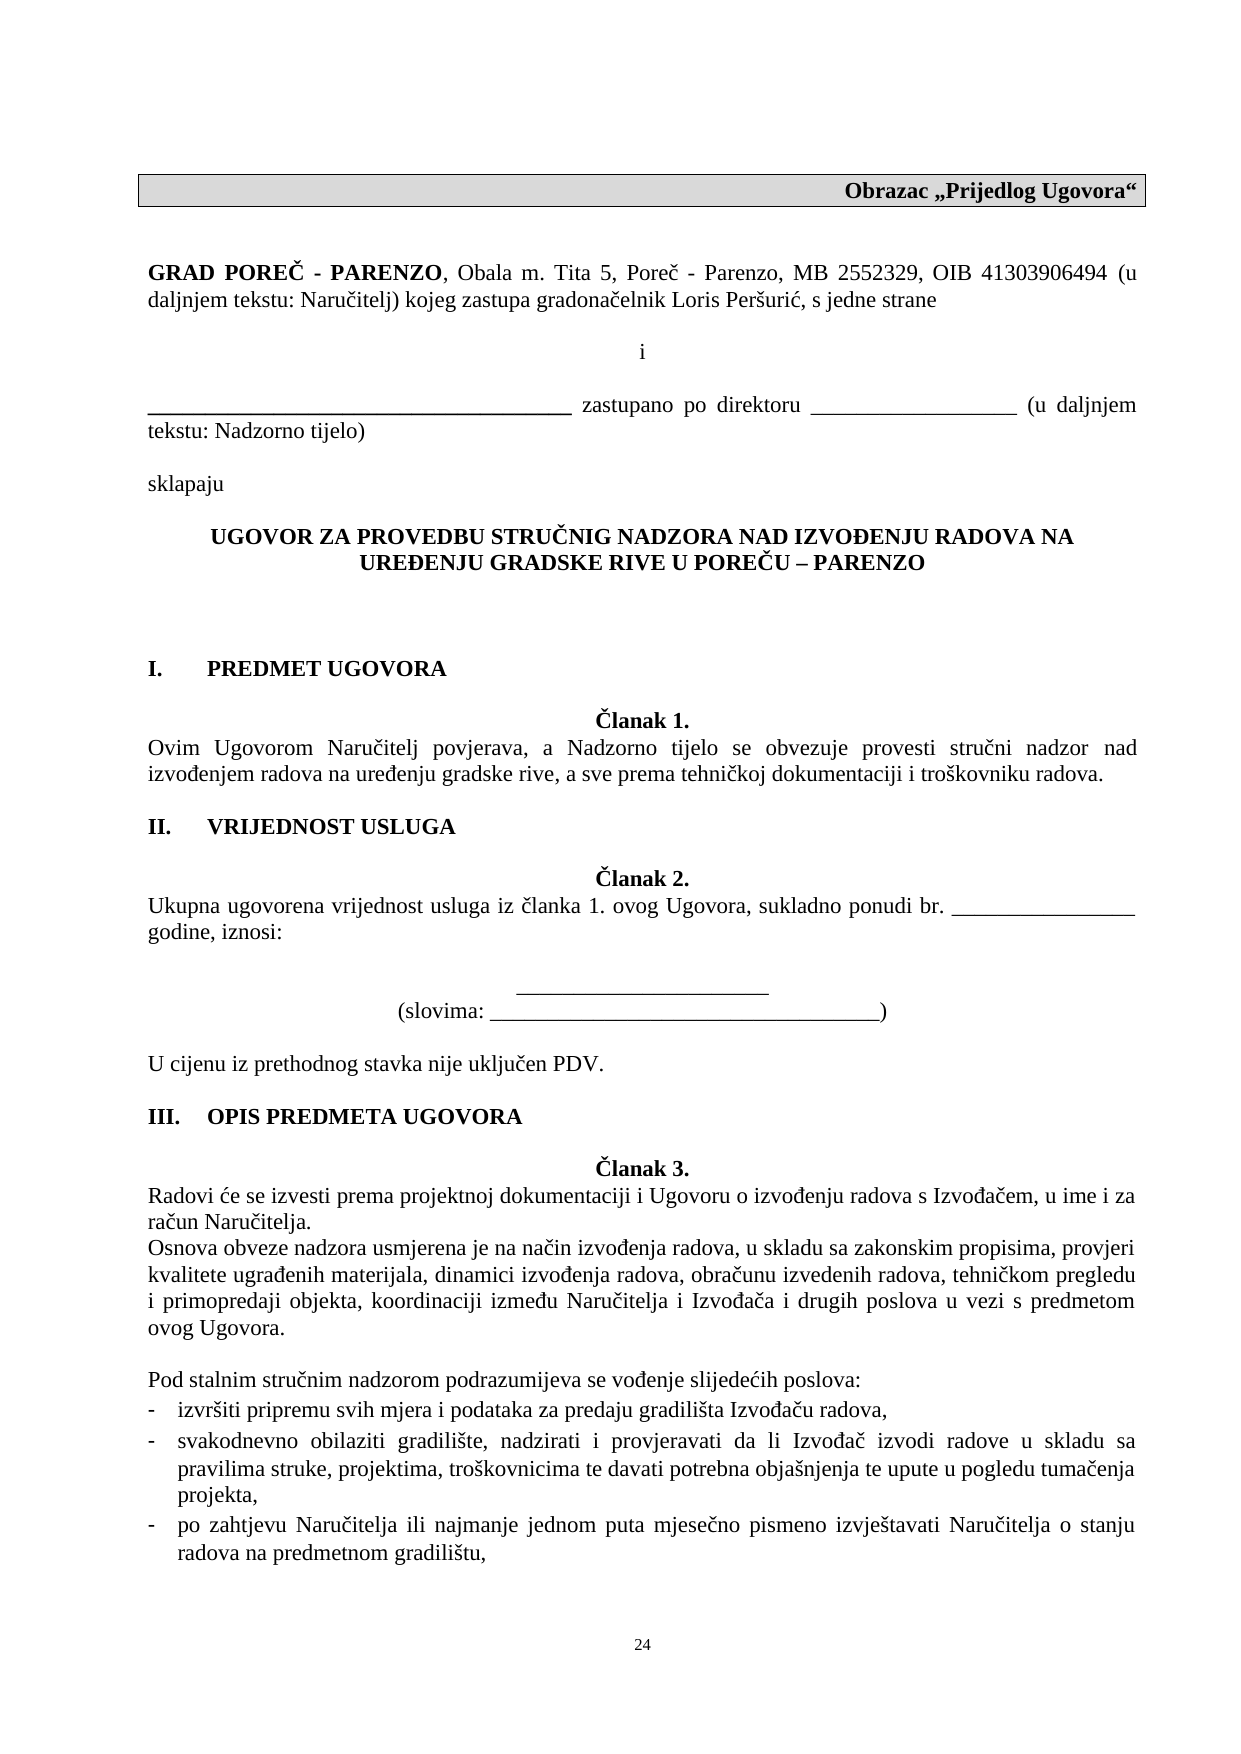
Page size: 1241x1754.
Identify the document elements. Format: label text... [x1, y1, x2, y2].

text Članak 2. [148, 866, 1137, 892]
text _____________________________________ zastupano po direktoru __________________ (u daljnjem tekstu: Nadzorno tijelo) [148, 391, 1137, 444]
text GRAD POREČ - PARENZO, Obala m. Tita 5, Poreč - Parenzo, MB 2552329, OIB 41303906494 (u daljnjem tekstu: Naručitelj) kojeg zastupa gradonačelnik Loris Peršurić, s jedne strane [148, 259, 1137, 312]
list po zahtjevu Naručitelja ili najmanje jednom puta mjesečno pismeno izvještavati Naručitelja o stanju radova na predmetnom gradilištu, [148, 1508, 1137, 1565]
text Radovi će se izvesti prema projektnoj dokumentaciji i Ugovoru o izvođenju radova s Izvođačem, u ime i za račun Naručitelja. [148, 1182, 1137, 1234]
text ______________________ [148, 971, 1137, 997]
list OPIS PREDMETA UGOVORA [148, 1103, 1137, 1129]
list PREDMET UGOVORA [148, 655, 1137, 681]
list VRIJEDNOST USLUGA [148, 813, 1137, 839]
text Obrazac „Prijedlog Ugovora“ [139, 175, 1145, 206]
text (slovima: __________________________________) [148, 997, 1137, 1024]
text Ovim Ugovorom Naručitelj povjerava, a Nadzorno tijelo se obvezuje provesti stručni nadzor nad izvođenjem radova na uređenju gradske rive, a sve prema tehničkoj dokumentaciji i troškovniku radova. [148, 734, 1137, 786]
text Osnova obveze nadzora usmjerena je na način izvođenja radova, u skladu sa zakonskim propisima, provjeri kvalitete ugrađenih materijala, dinamici izvođenja radova, obračunu izvedenih radova, tehničkom pregledu i primopredaji objekta, koordinaciji između Naručitelja i Izvođača i drugih poslova u vezi s predmetom ovog Ugovora. [148, 1234, 1137, 1340]
text sklapaju [148, 470, 1137, 497]
text Ukupna ugovorena vrijednost usluga iz članka 1. ovog Ugovora, sukladno ponudi br. ________________ godine, iznosi: [148, 892, 1137, 944]
list svakodnevno obilaziti gradilište, nadzirati i provjeravati da li Izvođač izvodi radove u skladu sa pravilima struke, projektima, troškovnicima te davati potrebna objašnjenja te upute u pogledu tumačenja projekta, [148, 1424, 1137, 1508]
list izvršiti pripremu svih mjera i podataka za predaju gradilišta Izvođaču radova, [148, 1393, 1137, 1424]
text i [148, 338, 1137, 365]
text Članak 3. [148, 1155, 1137, 1182]
text U cijenu iz prethodnog stavka nije uključen PDV. [148, 1050, 1137, 1076]
text Pod stalnim stručnim nadzorom podrazumijeva se vođenje slijedećih poslova: [148, 1366, 1137, 1393]
text Članak 1. [148, 707, 1137, 734]
text UGOVOR ZA PROVEDBU STRUČNIG NADZORA NAD IZVOĐENJU RADOVA NA UREĐENJU GRADSKE RIVE U POREČU – PARENZO [148, 523, 1137, 576]
